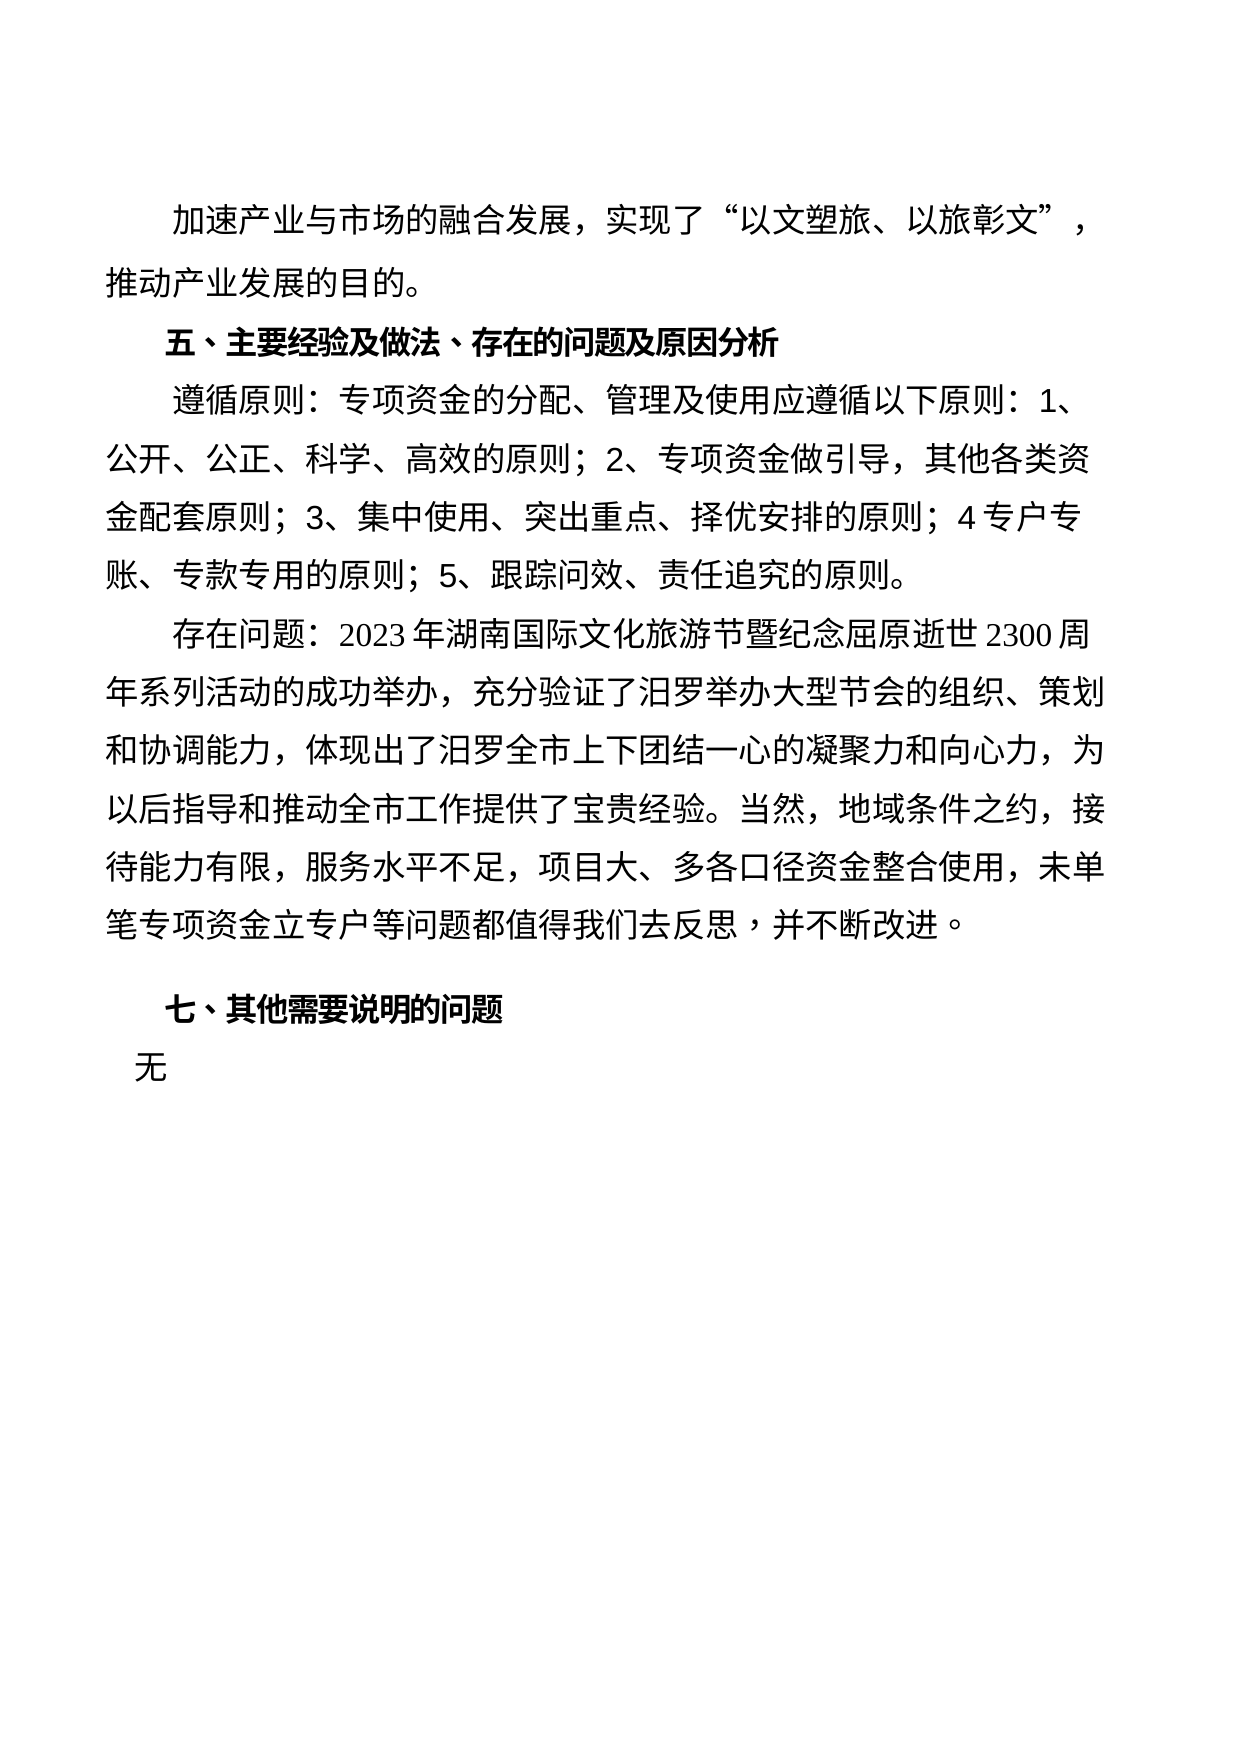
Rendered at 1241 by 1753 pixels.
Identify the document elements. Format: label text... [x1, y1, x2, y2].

text 五、主要经验及做法、存在的问题及原因分析 [105, 308, 1112, 366]
list 无 [105, 1033, 1112, 1091]
list 加速产业与市场的融合发展，实现了“以文塑旅、以旅彰文”，推动产业发展的目的。 [105, 183, 1112, 308]
list 存在问题：2023年湖南国际文化旅游节暨纪念屈原逝世2300周年系列活动的成功举办，充分验证了汨罗举办大型节会的组织、策划和协调能力，体现出了汨罗全市上下团结一心的凝聚力和向心力，为以后指导和推动全市工作提供了宝贵经验。当然，地域条件之约，接待能力有限，服务水平不足，项目大、多各口径资金整合使用，未单笔专项资金立专户等问题都值得我们去反思，并不断改进。 [105, 599, 1112, 949]
text 七、其他需要说明的问题 [105, 975, 1112, 1033]
list 遵循原则：专项资金的分配、管理及使用应遵循以下原则：1、公开、公正、科学、高效的原则；2、专项资金做引导，其他各类资金配套原则；3、集中使用、突出重点、择优安排的原则；4专户专账、专款专用的原则；5、跟踪问效、责任追究的原则。 [105, 366, 1112, 599]
